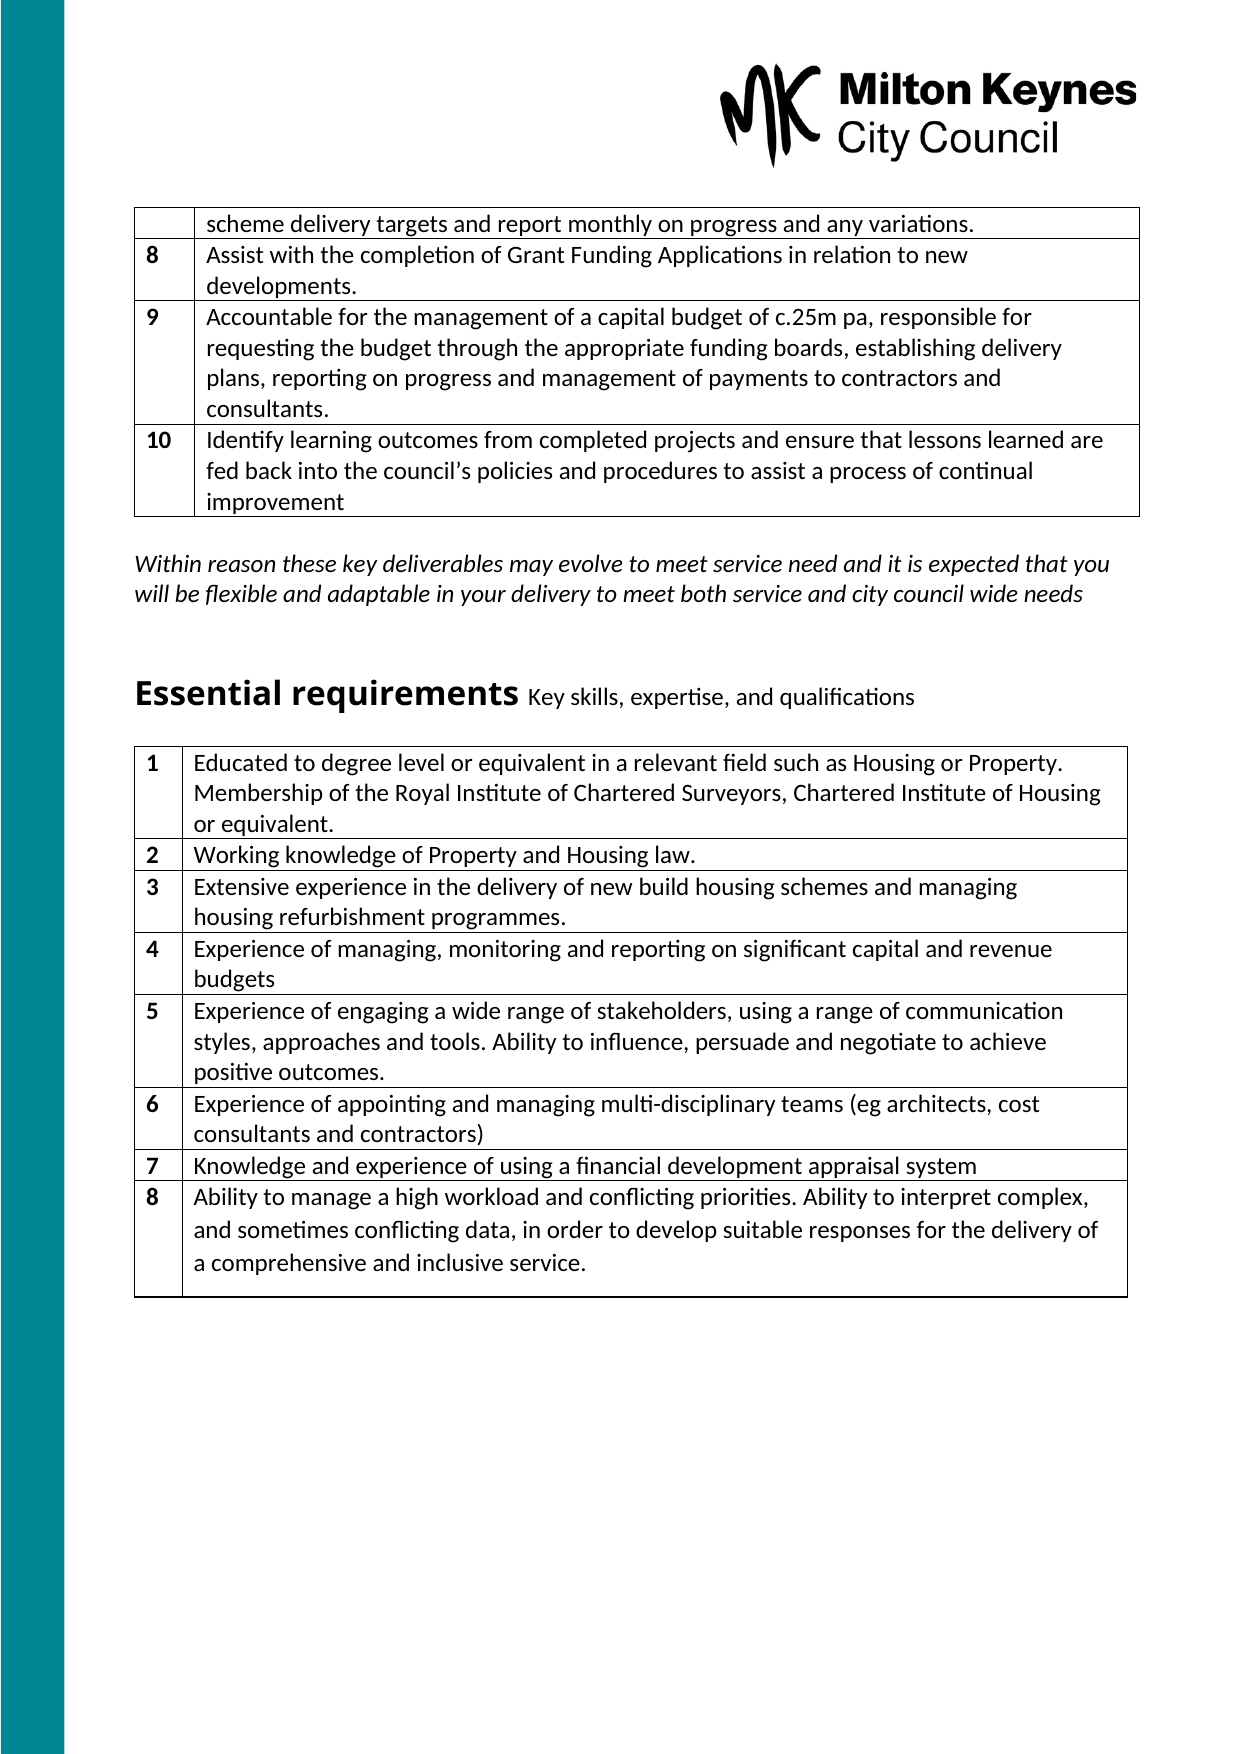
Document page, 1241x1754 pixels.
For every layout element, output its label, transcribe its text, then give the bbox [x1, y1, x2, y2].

table_cell 8 [135, 239, 194, 300]
table_cell Assist with the completion of Grant Funding Applications in relation to new developments. [195, 239, 1139, 300]
table_cell 3 [135, 871, 182, 932]
table_cell Working knowledge of Property and Housing law. [183, 839, 1127, 870]
text Essential requirements Key skills, expertise, and qualifications [134, 670, 1153, 715]
table_cell Identify learning outcomes from completed projects and ensure that lessons learned are fed back into the council’s policies and procedures to assist a process of continual improvement [195, 425, 1139, 516]
table_cell Extensive experience in the delivery of new build housing schemes and managing housing refurbishment programmes. [183, 871, 1127, 932]
table_cell 4 [135, 933, 182, 994]
table_cell 2 [135, 839, 182, 870]
table_cell 10 [135, 425, 194, 516]
table_header 1 [135, 747, 182, 838]
table_cell Accountable for the management of a capital budget of c.25m pa, responsible for requesting the budget through the appropriate funding boards, establishing delivery plans, reporting on progress and management of payments to contractors and consultants. [195, 301, 1139, 423]
table_cell 6 [135, 1088, 182, 1149]
table_cell Experience of engaging a wide range of stakeholders, using a range of communication styles, approaches and tools. Ability to influence, persuade and negotiate to achieve positive outcomes. [183, 995, 1127, 1087]
picture [720, 63, 1137, 168]
table_cell Experience of managing, monitoring and reporting on significant capital and revenue budgets [183, 933, 1127, 994]
table_cell Experience of appointing and managing multi-disciplinary teams (eg architects, cost consultants and contractors) [183, 1088, 1127, 1149]
table_cell 7 [135, 208, 194, 238]
text Within reason these key deliverables may evolve to meet service need and it is expected that you will be flexible and adaptable in your delivery to meet both service and city council wide needs [134, 548, 1153, 609]
table_cell Ability to manage a high workload and conflicting priorities. Ability to interpret complex, and sometimes conflicting data, in order to develop suitable responses for the delivery of a comprehensive and inclusive service. [183, 1181, 1127, 1296]
table_cell 9 [135, 301, 194, 423]
table_cell Knowledge and experience of using a financial development appraisal system [183, 1150, 1127, 1180]
table_header Educated to degree level or equivalent in a relevant field such as Housing or Property. Membership of the Royal Institute of Chartered Surveyors, Chartered Institute of Housing or equivalent. [183, 747, 1127, 838]
table_cell 7 [135, 1150, 182, 1180]
table_cell 5 [135, 995, 182, 1087]
table_cell 8 [135, 1181, 182, 1296]
